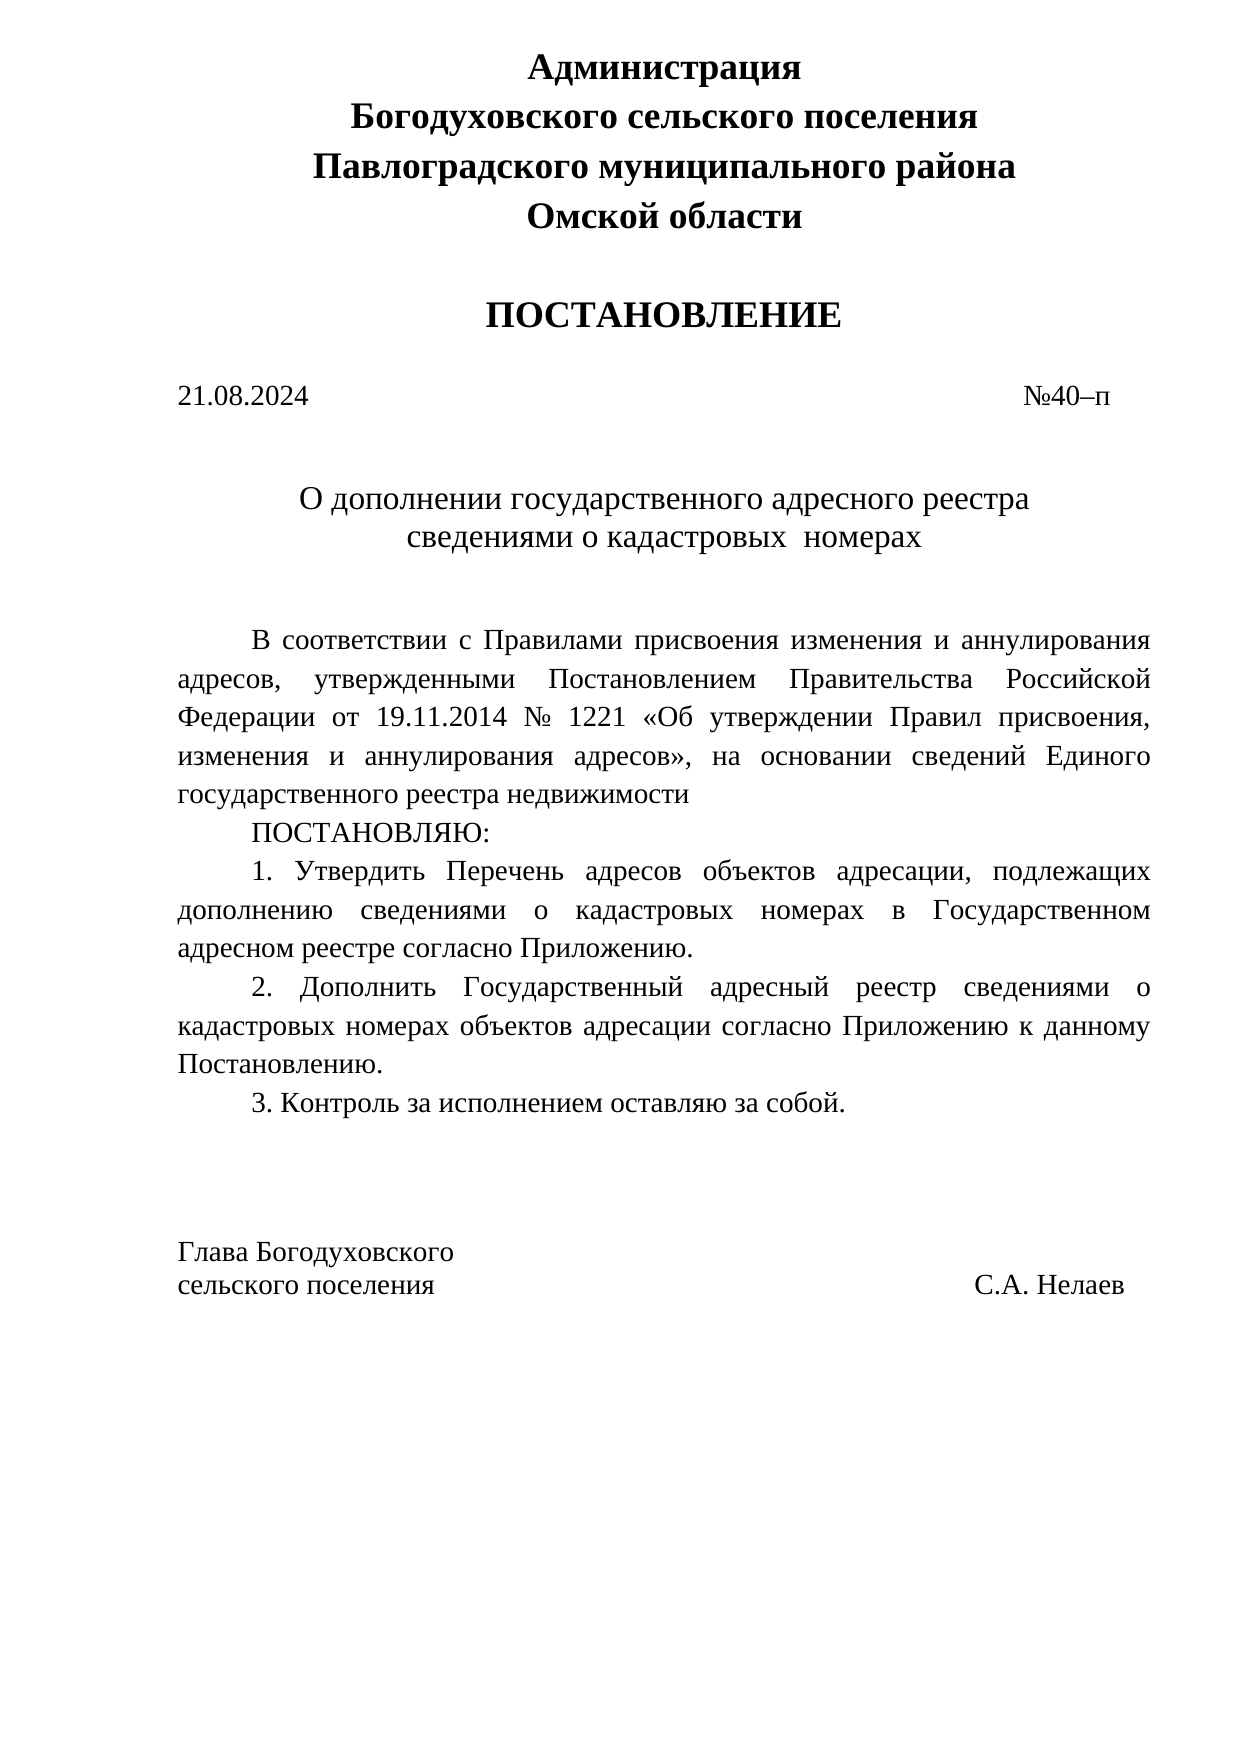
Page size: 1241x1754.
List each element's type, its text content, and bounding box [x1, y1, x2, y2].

text сельского поселения С.А. Нелаев [177, 1267, 1152, 1301]
text ПОСТАНОВЛЯЮ: [177, 815, 1152, 848]
text 3. Контроль за исполнением оставляю за собой. [177, 1085, 1152, 1118]
text Богодуховского сельского поселения [177, 94, 1152, 137]
text 2. Дополнить Государственный адресный реестр сведениями о кадастровых номерах объектов адресации согласно Приложению к данному Постановлению. [177, 969, 1152, 1080]
text Павлоградского муниципального района [177, 143, 1152, 187]
text ПОСТАНОВЛЕНИЕ [177, 292, 1151, 335]
text 1. Утвердить Перечень адресов объектов адресации, подлежащих дополнению сведениями о кадастровых номерах в Государственном адресном реестре согласно Приложению. [177, 853, 1152, 964]
text Глава Богодуховского [177, 1234, 1152, 1267]
text сведениями о кадастровых номерах [177, 517, 1152, 555]
text Омской области [177, 193, 1152, 236]
text О дополнении государственного адресного реестра [177, 478, 1152, 517]
text 21.08.2024 №40–п [177, 378, 1152, 411]
text Администрация [177, 44, 1152, 87]
text В соответствии с Правилами присвоения изменения и аннулирования адресов, утвержденными Постановлением Правительства Российской Федерации от 19.11.2014 № 1221 «Об утверждении Правил присвоения, изменения и аннулирования адресов», на основании сведений Единого государственного реестра недвижимости [177, 622, 1152, 810]
